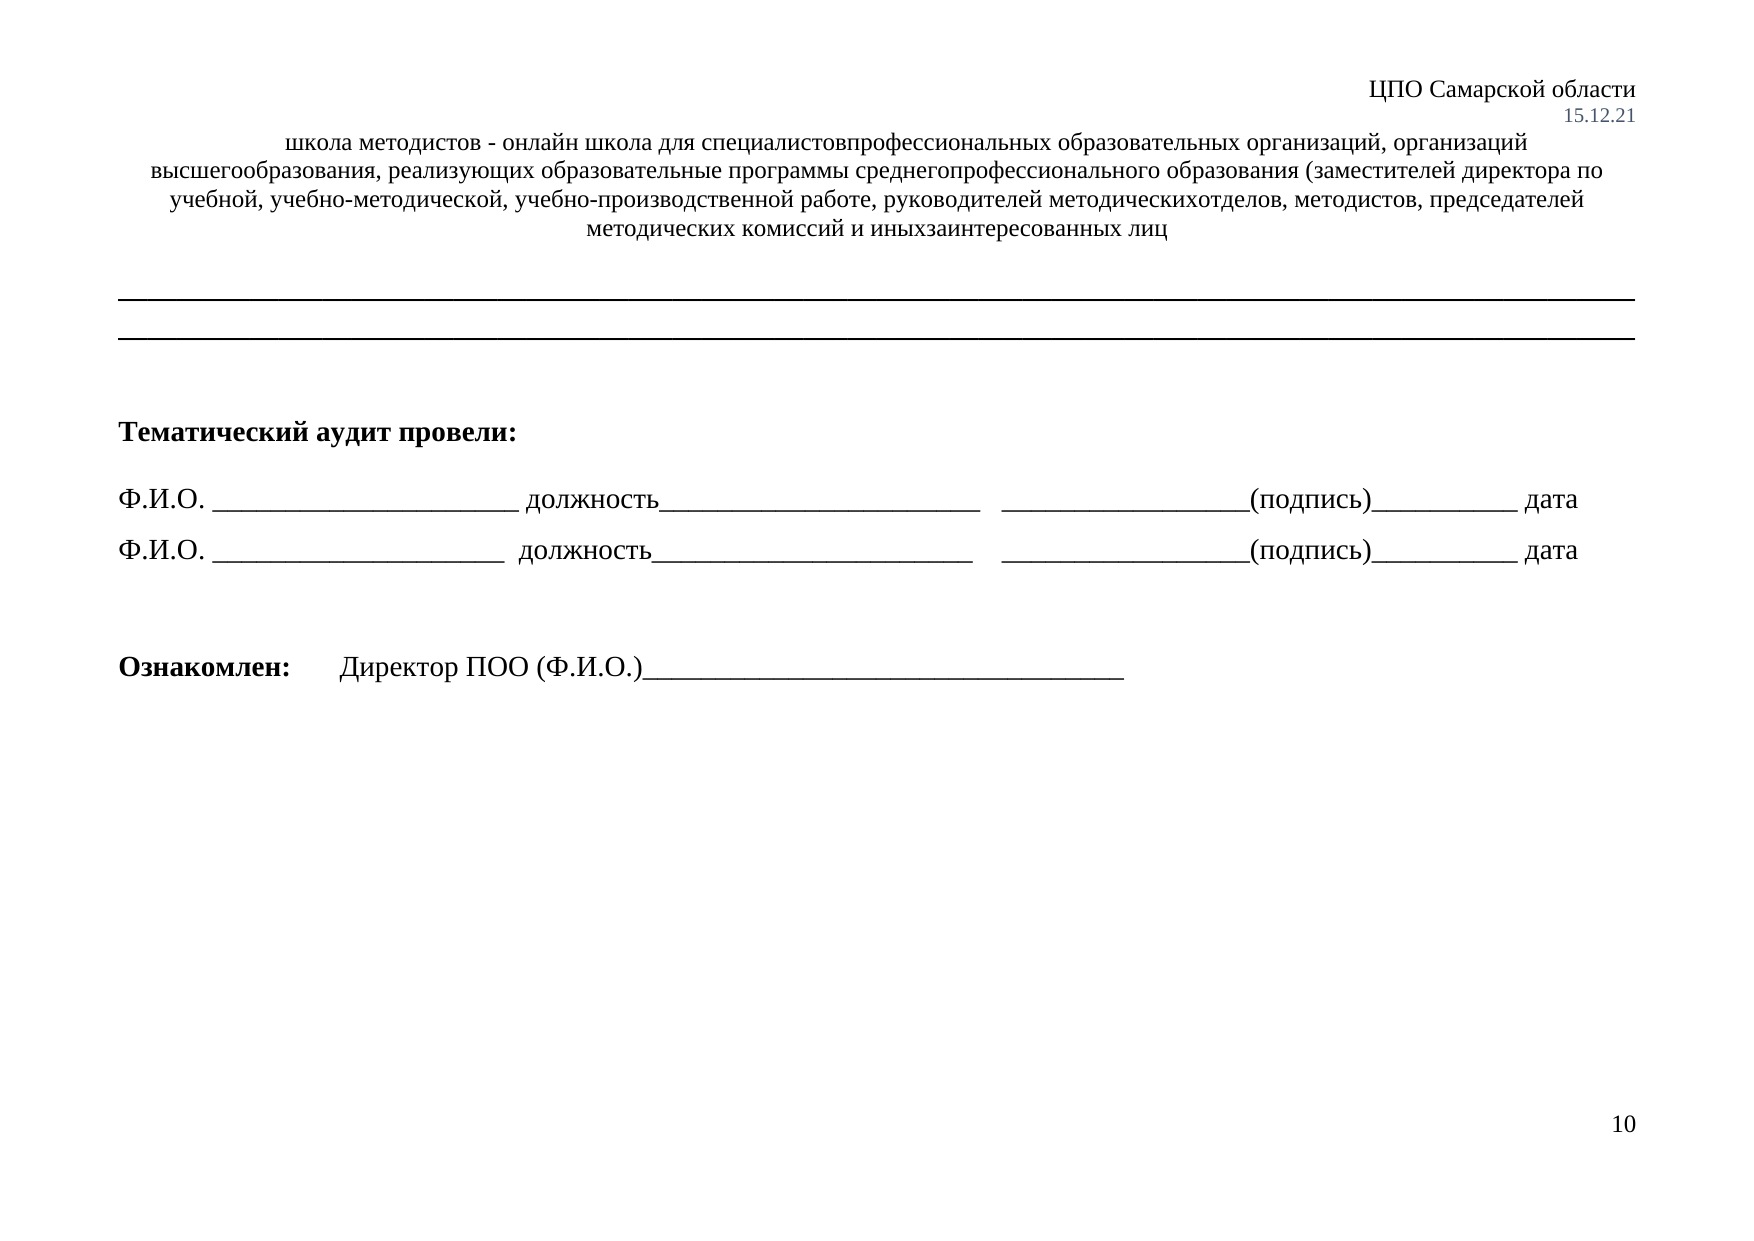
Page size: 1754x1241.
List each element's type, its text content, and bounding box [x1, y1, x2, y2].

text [118, 270, 1636, 342]
text Ф.И.О. _____________________ должность______________________ _________________(подпись)__________ дата [118, 482, 1636, 515]
text Ф.И.О. ____________________ должность______________________ _________________(подпись)__________ дата [118, 532, 1636, 565]
text Ознакомлен: Директор ПОО (Ф.И.О.)_________________________________ [118, 649, 1636, 683]
text Тематический аудит провели: [118, 414, 1636, 448]
